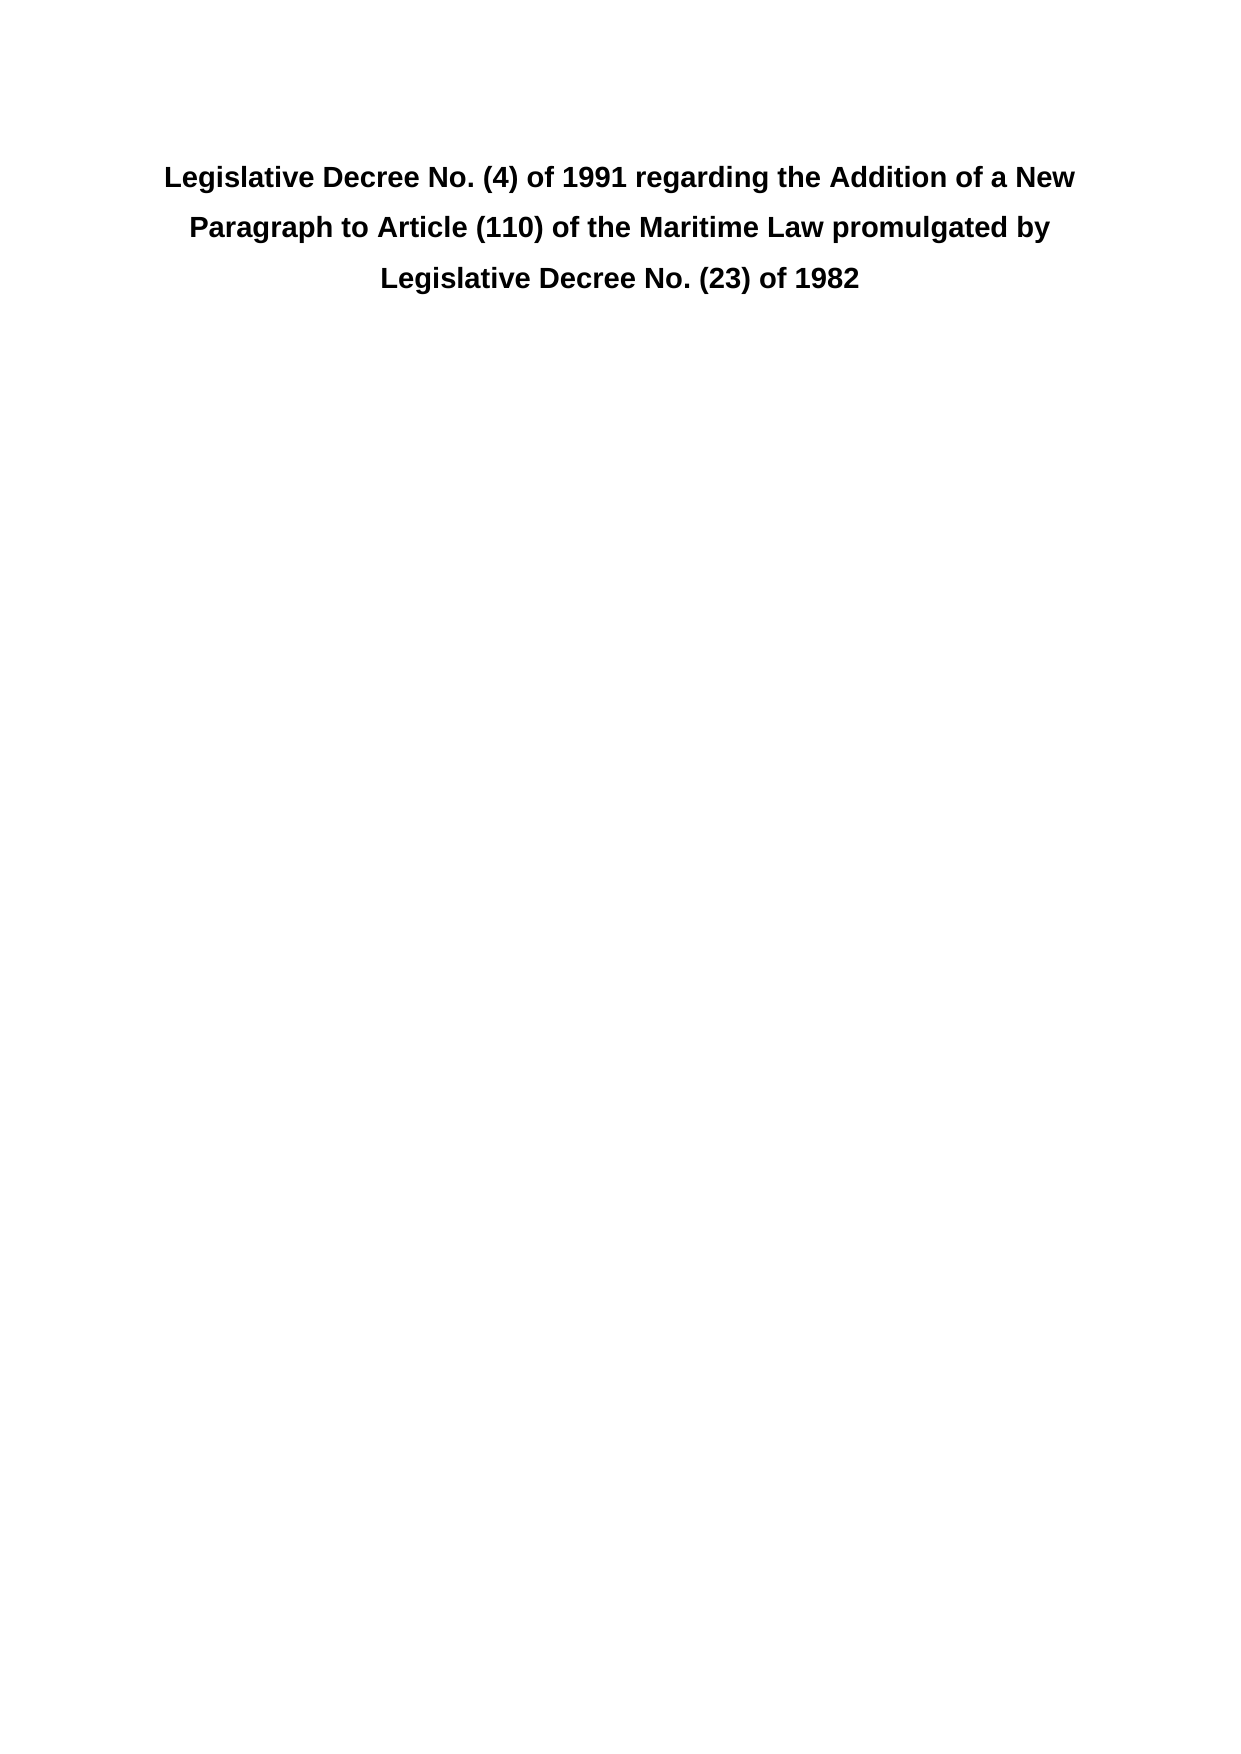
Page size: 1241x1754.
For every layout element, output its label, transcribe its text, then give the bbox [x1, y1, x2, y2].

text Legislative Decree No. (4) of 1991 regarding the Addition of a New Paragraph to Article (110) of the Maritime Law promulgated by Legislative Decree No. (23) of 1982 [148, 160, 1093, 294]
